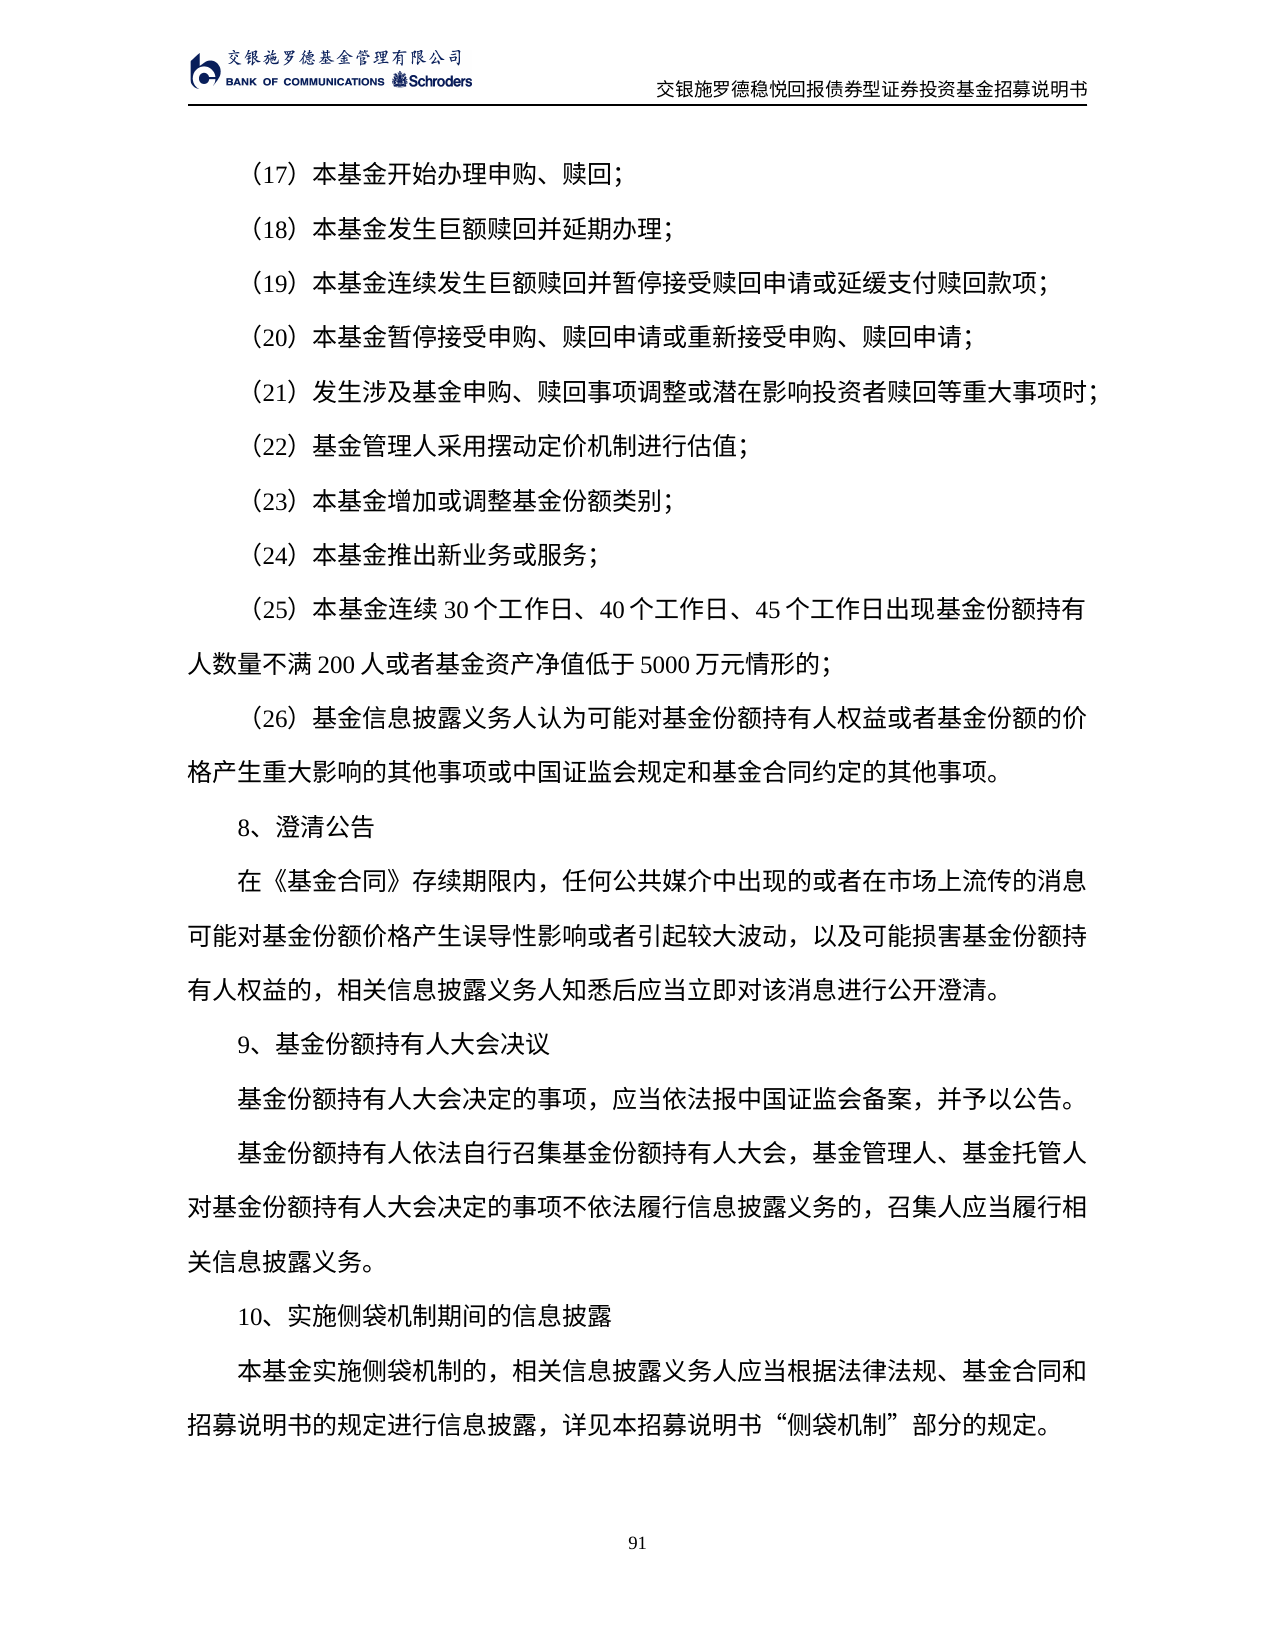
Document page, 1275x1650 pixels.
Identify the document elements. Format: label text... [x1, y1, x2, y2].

text （20）本基金暂停接受申购、赎回申请或重新接受申购、赎回申请； [187, 318, 1087, 354]
text （25）本基金连续30个工作日、40个工作日、45个工作日出现基金份额持有人数量不满200人或者基金资产净值低于5000万元情形的； [187, 590, 1087, 680]
text （23）本基金增加或调整基金份额类别； [187, 481, 1087, 517]
text （17）本基金开始办理申购、赎回； [187, 155, 1087, 191]
picture [190, 50, 472, 89]
text （26）基金信息披露义务人认为可能对基金份额持有人权益或者基金份额的价格产生重大影响的其他事项或中国证监会规定和基金合同约定的其他事项。 [187, 698, 1087, 789]
text 基金份额持有人依法自行召集基金份额持有人大会，基金管理人、基金托管人对基金份额持有人大会决定的事项不依法履行信息披露义务的，召集人应当履行相关信息披露义务。 [187, 1133, 1087, 1278]
text （21）发生涉及基金申购、赎回事项调整或潜在影响投资者赎回等重大事项时； [187, 372, 1087, 408]
text （24）本基金推出新业务或服务； [187, 535, 1087, 572]
text （22）基金管理人采用摆动定价机制进行估值； [187, 427, 1087, 463]
text 9、基金份额持有人大会决议 [187, 1025, 1087, 1061]
text 基金份额持有人大会决定的事项，应当依法报中国证监会备案，并予以公告。 [187, 1079, 1087, 1115]
text （19）本基金连续发生巨额赎回并暂停接受赎回申请或延缓支付赎回款项； [187, 263, 1087, 300]
text 本基金实施侧袋机制的，相关信息披露义务人应当根据法律法规、基金合同和招募说明书的规定进行信息披露，详见本招募说明书“侧袋机制”部分的规定。 [187, 1351, 1087, 1442]
text 10、实施侧袋机制期间的信息披露 [187, 1297, 1087, 1333]
text 8、澄清公告 [187, 807, 1087, 843]
text （18）本基金发生巨额赎回并延期办理； [187, 209, 1087, 245]
text 在《基金合同》存续期限内，任何公共媒介中出现的或者在市场上流传的消息可能对基金份额价格产生误导性影响或者引起较大波动，以及可能损害基金份额持有人权益的，相关信息披露义务人知悉后应当立即对该消息进行公开澄清。 [187, 862, 1087, 1007]
